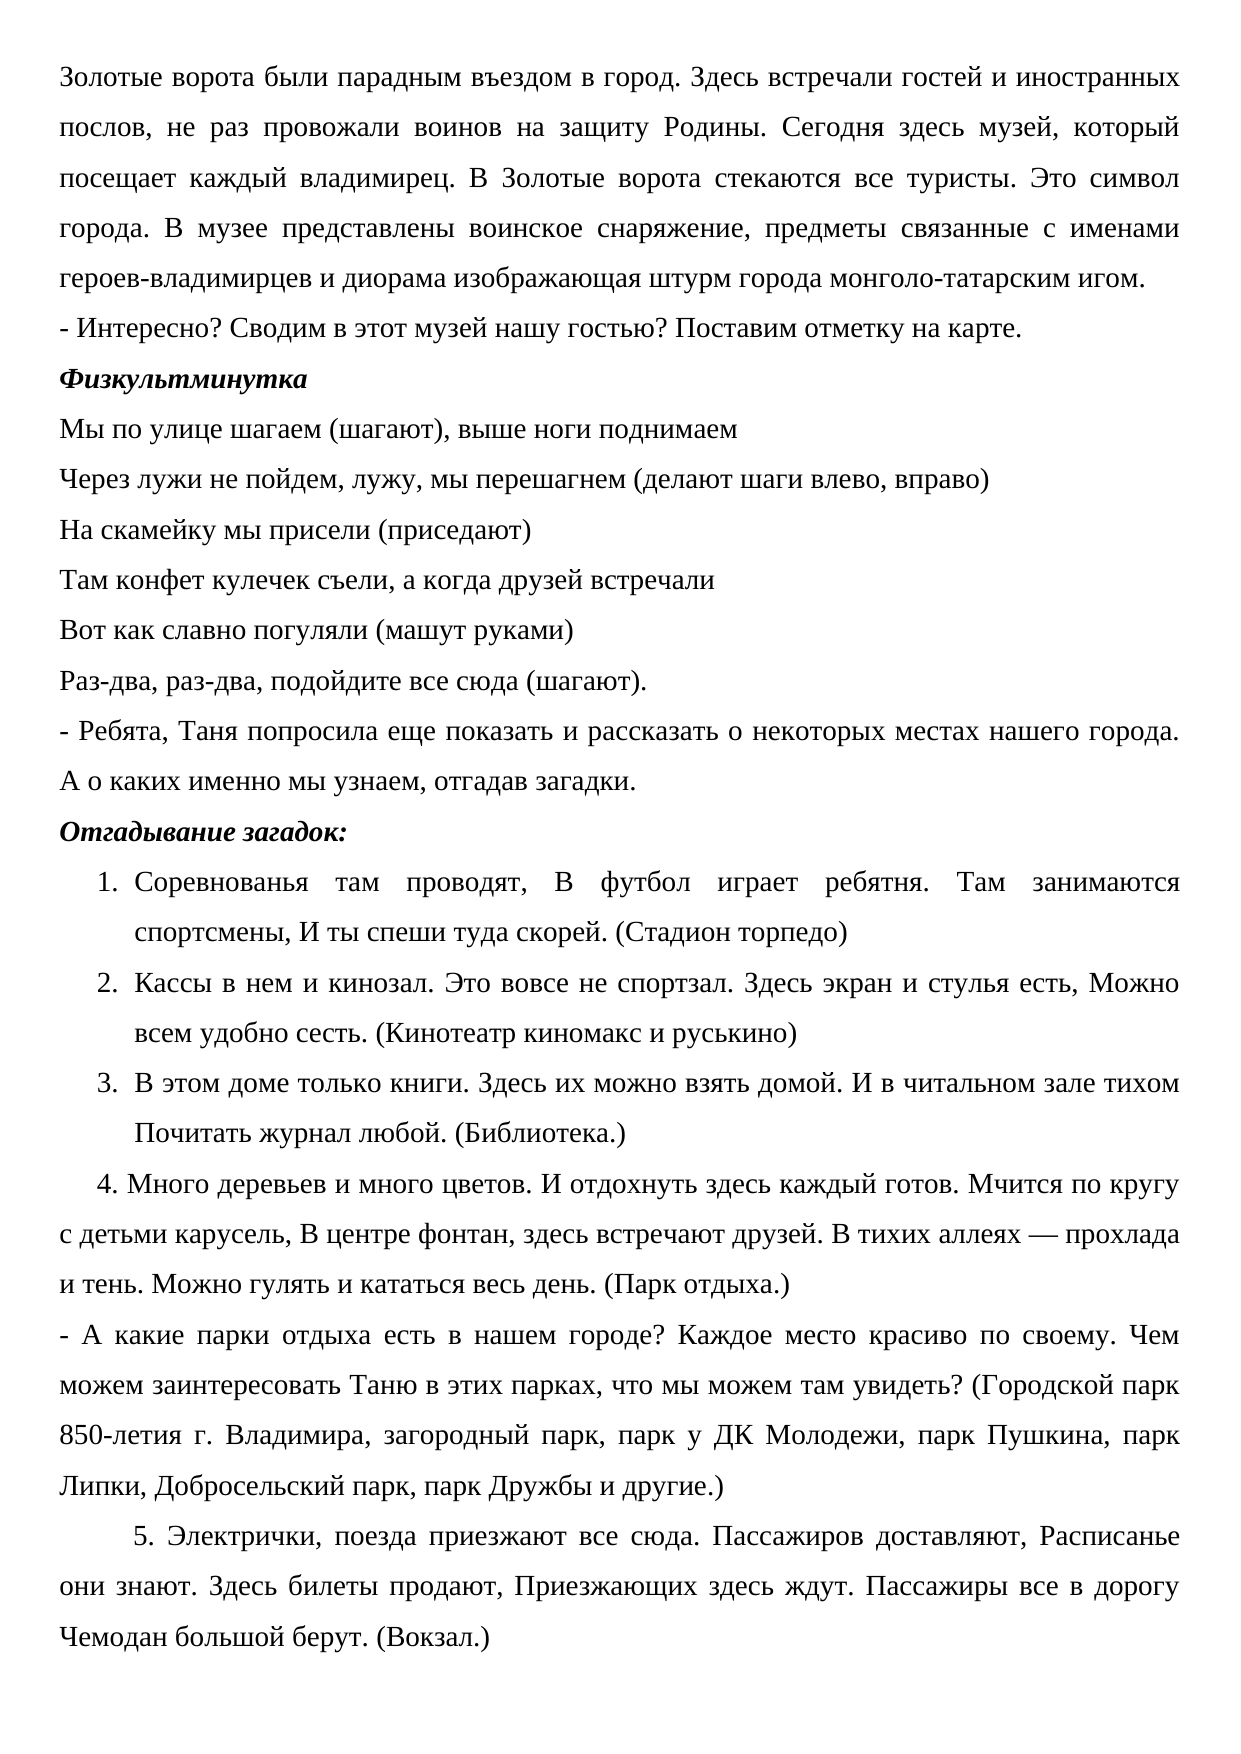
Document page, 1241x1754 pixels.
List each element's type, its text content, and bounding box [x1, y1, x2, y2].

text - Ребята, Таня попросила еще показать и рассказать о некоторых местах нашего города. А о каких именно мы узнаем, отгадав загадки. [59, 713, 1181, 797]
text - Интересно? Сводим в этот музей нашу гостью? Поставим отметку на карте. [59, 311, 1181, 344]
text Мы по улице шагаем (шагают), выше ноги поднимаем [59, 411, 1181, 445]
text 5. Электрички, поезда приезжают все сюда. Пассажиров доставляют, Расписанье они знают. Здесь билеты продают, Приезжающих здесь ждут. Пассажиры все в дорогу Чемодан большой берут. (Вокзал.) [59, 1518, 1181, 1652]
text Физкультминутка [59, 361, 1181, 394]
list Кассы в нем и кинозал. Это вовсе не спортзал. Здесь экран и стулья есть, Можно всем удобно сесть. (Кинотеатр киномакс и руськино) [97, 965, 1181, 1048]
text Через лужи не пойдем, лужу, мы перешагнем (делают шаги влево, вправо) [59, 462, 1181, 495]
list Соревнованья там проводят, В футбол играет ребятня. Там занимаются спортсмены, И ты спеши туда скорей. (Стадион торпедо) [97, 864, 1181, 948]
text Там конфет кулечек съели, а когда друзей встречали [59, 562, 1181, 596]
text Раз-два, раз-два, подойдите все сюда (шагают). [59, 663, 1181, 696]
list В этом доме только книги. Здесь их можно взять домой. И в читальном зале тихом Почитать журнал любой. (Библиотека.) [97, 1065, 1181, 1149]
text Вот как славно погуляли (машут руками) [59, 612, 1181, 646]
text Золотые ворота были парадным въездом в город. Здесь встречали гостей и иностранных послов, не раз провожали воинов на защиту Родины. Сегодня здесь музей, который посещает каждый владимирец. В Золотые ворота стекаются все туристы. Это символ города. В музее представлены воинское снаряжение, предметы связанные с именами героев-владимирцев и диорама изображающая штурм города монголо-татарским игом. [59, 59, 1181, 294]
text На скамейку мы присели (приседают) [59, 512, 1181, 545]
text Отгадывание загадок: [59, 814, 1181, 847]
text 4. Много деревьев и много цветов. И отдохнуть здесь каждый готов. Мчится по кругу с детьми карусель, В центре фонтан, здесь встречают друзей. В тихих аллеях — прохлада и тень. Можно гулять и кататься весь день. (Парк отдыха.) [59, 1166, 1181, 1300]
text - А какие парки отдыха есть в нашем городе? Каждое место красиво по своему. Чем можем заинтересовать Таню в этих парках, что мы можем там увидеть? (Городской парк 850-летия г. Владимира, загородный парк, парк у ДК Молодежи, парк Пушкина, парк Липки, Добросельский парк, парк Дружбы и другие.) [59, 1317, 1181, 1501]
